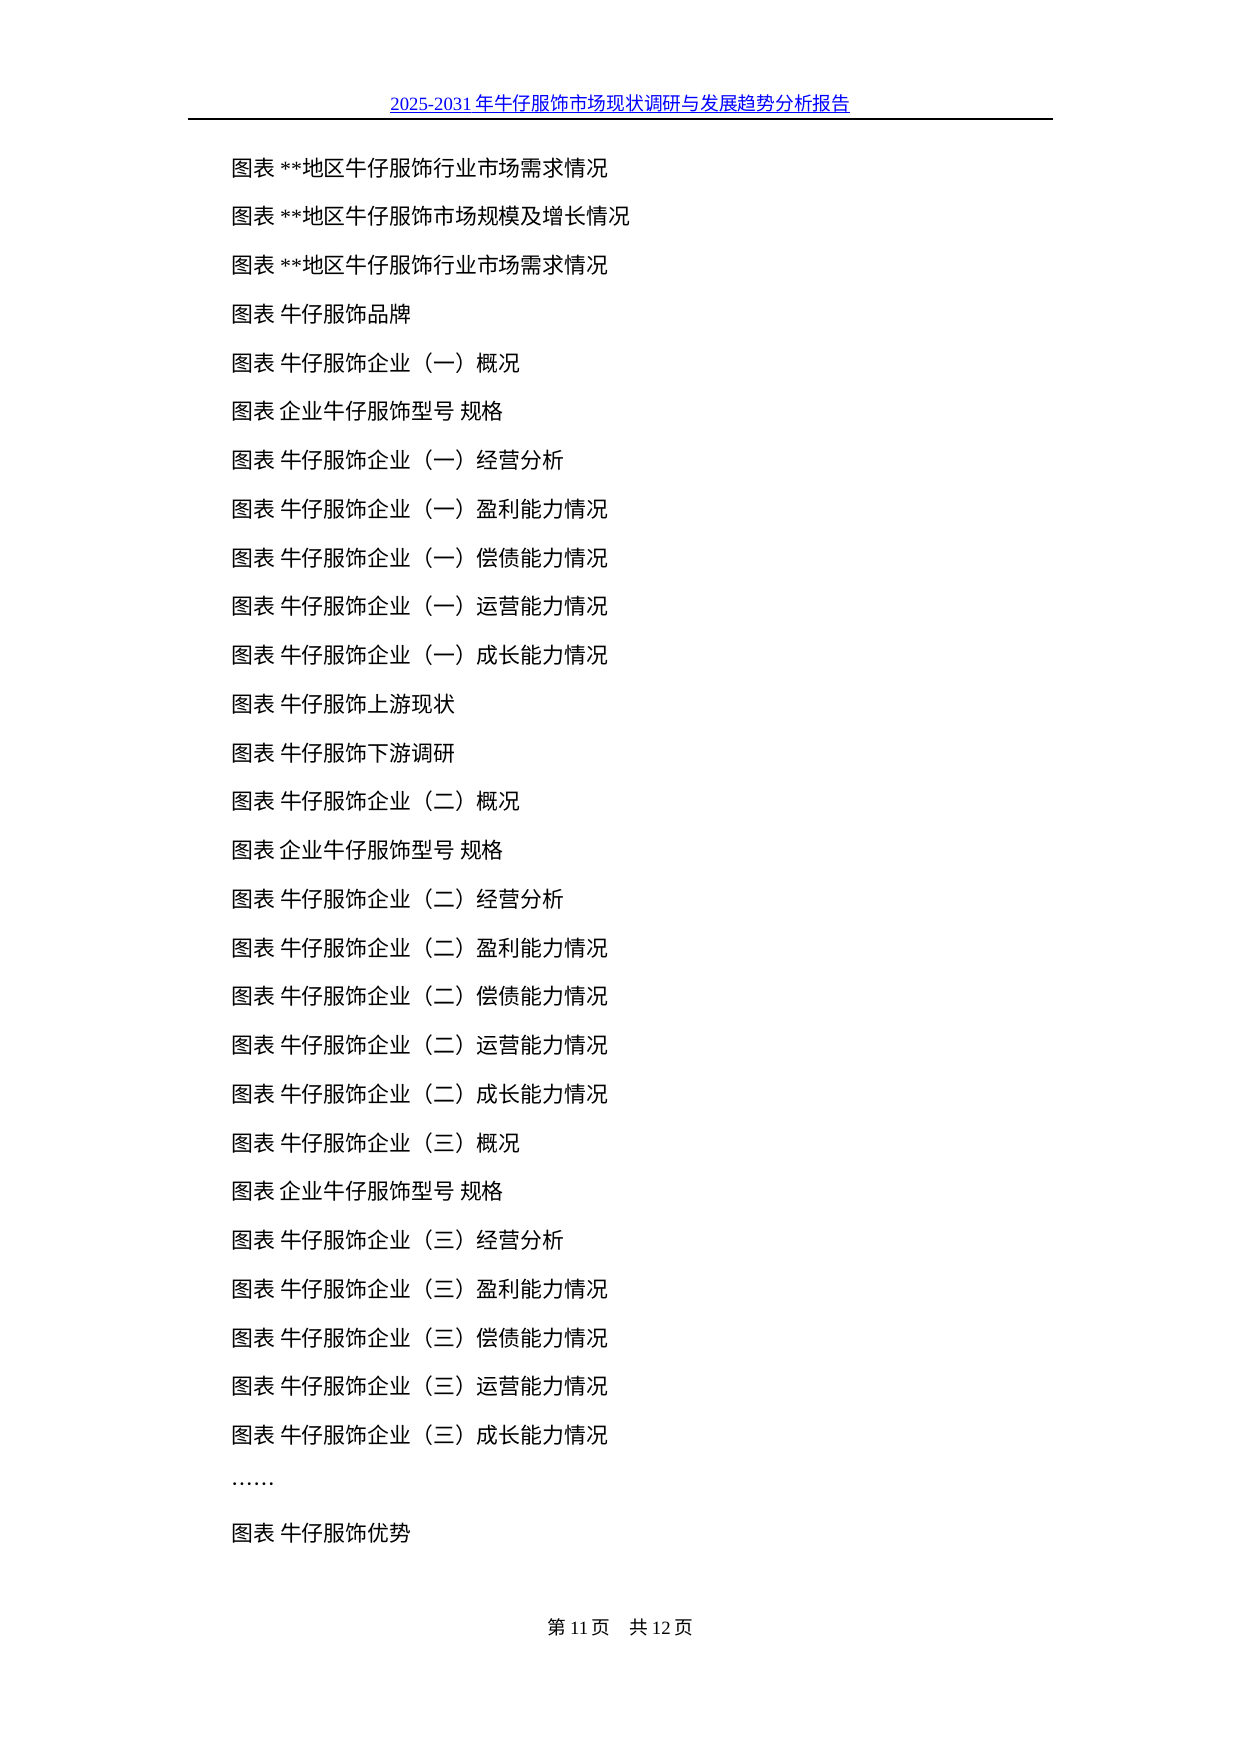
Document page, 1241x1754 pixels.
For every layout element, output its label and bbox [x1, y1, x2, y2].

text [187, 150, 1053, 1548]
